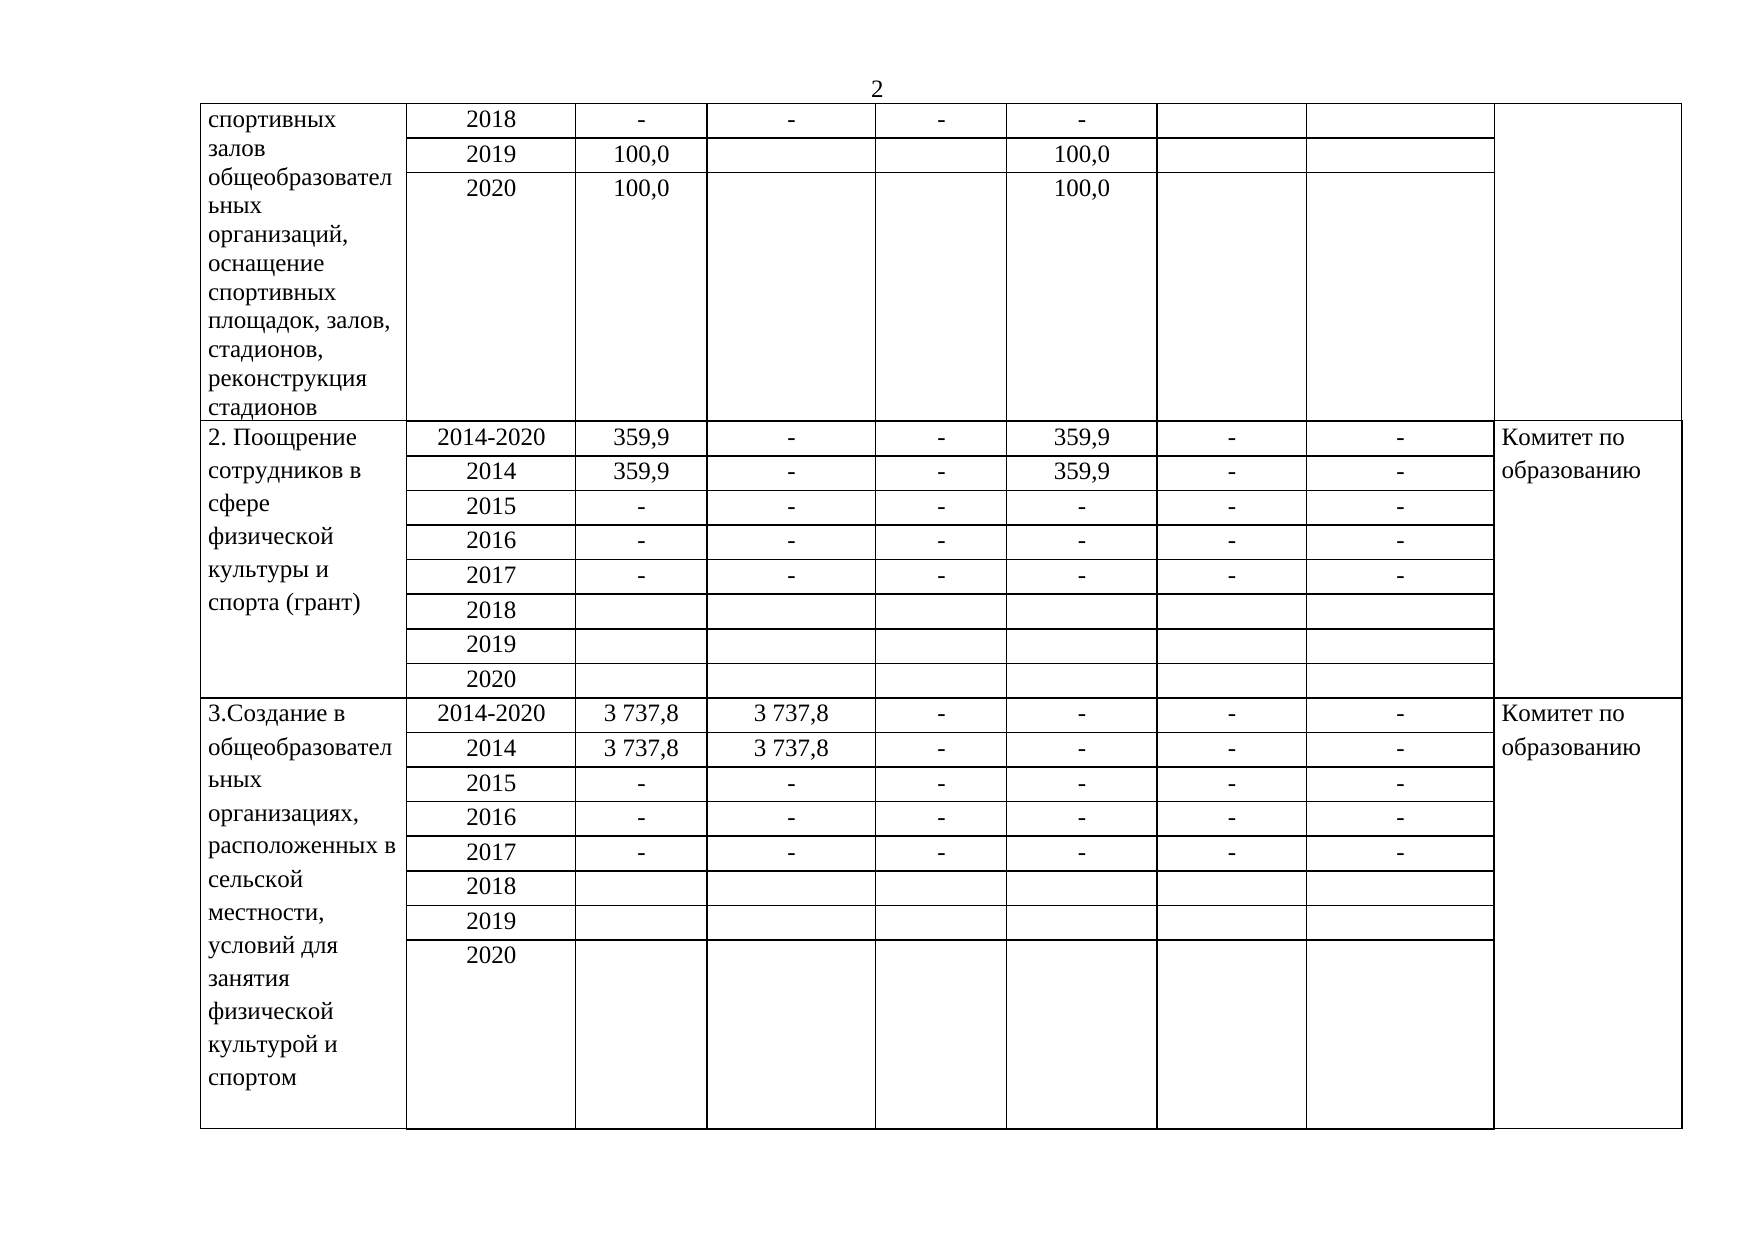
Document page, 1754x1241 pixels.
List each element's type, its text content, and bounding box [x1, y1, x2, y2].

table_cell [1307, 906, 1493, 939]
table_cell - [1307, 699, 1493, 732]
table_cell - [576, 491, 706, 524]
table_cell - [1158, 733, 1306, 766]
table_cell [1307, 630, 1493, 662]
table_cell 2017 [407, 837, 575, 870]
table_cell 2014 [407, 457, 575, 489]
table_cell 2018 [407, 872, 575, 904]
table_cell [1158, 630, 1306, 662]
table_cell - [876, 733, 1006, 766]
table_cell - [876, 104, 1006, 137]
table_cell - [876, 837, 1006, 870]
table_cell - [1007, 699, 1156, 732]
table_cell [1158, 664, 1306, 697]
table_cell 2014 [407, 733, 575, 766]
table_cell [708, 630, 875, 662]
table_cell 2015 [407, 491, 575, 524]
table_cell [876, 872, 1006, 904]
table_cell - [708, 491, 875, 524]
table_cell 100,0 [1007, 173, 1156, 420]
table_cell - [708, 560, 875, 593]
table_cell 359,9 [576, 422, 706, 455]
table_cell - [1007, 491, 1156, 524]
table_cell - [1307, 768, 1493, 801]
table_cell [1307, 872, 1493, 904]
table_cell [1158, 595, 1306, 628]
table_cell - [576, 837, 706, 870]
table_cell [876, 173, 1006, 420]
table_cell 3 737,8 [576, 733, 706, 766]
table_cell [1307, 173, 1494, 420]
table_cell 2020 [407, 173, 575, 420]
table_cell 2018 [407, 595, 575, 628]
table_cell - [708, 837, 875, 870]
table_cell 2014-2020 [407, 422, 575, 455]
table_cell - [708, 768, 875, 801]
table_cell [876, 139, 1006, 172]
table_cell - [1007, 837, 1156, 870]
table_cell 2019 [407, 139, 575, 172]
table_cell - [876, 526, 1006, 559]
table_cell - [876, 491, 1006, 524]
table_cell - [1307, 457, 1493, 489]
table_cell [876, 630, 1006, 662]
table_cell 2019 [407, 630, 575, 662]
table_cell [1307, 104, 1494, 137]
table_cell - [576, 526, 706, 559]
table_cell - [1158, 768, 1306, 801]
table_cell [1007, 906, 1156, 939]
table_cell 2020 [407, 664, 575, 697]
table_cell - [1307, 733, 1493, 766]
table_cell 2019 [407, 906, 575, 939]
table_cell - [1307, 422, 1493, 455]
table_cell - [1158, 491, 1306, 524]
table_cell - [576, 768, 706, 801]
table_cell - [876, 457, 1006, 489]
table_cell [1007, 630, 1156, 662]
table_cell - [708, 422, 875, 455]
table_cell - [1307, 560, 1493, 593]
table_cell - [1158, 457, 1306, 489]
table_cell 2016 [407, 526, 575, 559]
table_cell [1158, 872, 1306, 904]
table_cell - [1007, 733, 1156, 766]
table_cell [708, 872, 875, 904]
table_cell 100,0 [576, 173, 706, 420]
table_cell - [1158, 526, 1306, 559]
table_cell 100,0 [576, 139, 706, 172]
table_cell [876, 941, 1006, 1128]
table_cell 2014-2020 [407, 699, 575, 732]
table_cell - [1158, 560, 1306, 593]
table_cell - [1307, 837, 1493, 870]
table_cell 359,9 [576, 457, 706, 489]
table_cell [1007, 664, 1156, 697]
table_cell - [876, 699, 1006, 732]
table_cell [1307, 941, 1493, 1128]
table_cell - [576, 104, 706, 137]
table_cell [876, 595, 1006, 628]
table_cell - [1307, 491, 1493, 524]
table_cell 3.Создание в общеобразовательных организациях, расположенных в сельской местности, условий для занятия физической культурой и спортом [201, 699, 406, 1128]
table_cell - [1007, 802, 1156, 835]
table_cell - [876, 560, 1006, 593]
table_cell [576, 630, 706, 662]
table_cell [876, 906, 1006, 939]
table_cell - [1007, 560, 1156, 593]
table_cell [1307, 595, 1493, 628]
table_cell - [1307, 526, 1493, 559]
table_cell - [1158, 837, 1306, 870]
table_cell - [1158, 422, 1306, 455]
table_cell [576, 906, 706, 939]
table_cell Комитет по образованию [1495, 421, 1681, 697]
table_cell [1158, 941, 1306, 1128]
table_cell [1307, 664, 1493, 697]
table_cell [708, 139, 875, 172]
table_cell [708, 941, 875, 1128]
table_cell 2017 [407, 560, 575, 593]
table_cell [1007, 872, 1156, 904]
table_cell [708, 664, 875, 697]
table_cell - [708, 104, 875, 137]
table_cell 359,9 [1007, 457, 1156, 489]
table_cell - [708, 802, 875, 835]
table_cell - [1007, 104, 1156, 137]
table_cell 2018 [407, 104, 575, 137]
table_cell [576, 872, 706, 904]
table_cell 2020 [407, 941, 575, 1128]
table_cell [1158, 173, 1306, 420]
table_cell - [1007, 526, 1156, 559]
table_cell - [1007, 768, 1156, 801]
table_cell 359,9 [1007, 422, 1156, 455]
table_cell [1007, 595, 1156, 628]
table_cell [1158, 139, 1306, 172]
table_cell - [576, 560, 706, 593]
table_cell - [576, 802, 706, 835]
table_cell - [708, 457, 875, 489]
table_cell [576, 595, 706, 628]
table_cell [1007, 941, 1156, 1128]
table_cell [1158, 104, 1306, 137]
table_cell [708, 906, 875, 939]
table_cell [1158, 906, 1306, 939]
table_cell 2015 [407, 768, 575, 801]
table_cell 2016 [407, 802, 575, 835]
table_cell 3 737,8 [576, 699, 706, 732]
table_cell [876, 664, 1006, 697]
table_cell [576, 664, 706, 697]
table_cell - [876, 802, 1006, 835]
table_cell - [1307, 802, 1493, 835]
table_cell - [1158, 802, 1306, 835]
table_cell - [876, 768, 1006, 801]
table_cell - [1158, 699, 1306, 732]
table_cell - [876, 422, 1006, 455]
table_cell [1307, 139, 1494, 172]
table_cell [708, 173, 875, 420]
table_cell 3 737,8 [708, 733, 875, 766]
table_cell [708, 595, 875, 628]
table_cell - [708, 526, 875, 559]
table_cell 3 737,8 [708, 699, 875, 732]
table_cell 100,0 [1007, 139, 1156, 172]
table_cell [1495, 699, 1681, 1128]
table_cell 2. Поощрение сотрудников в сфере физической культуры и спорта (грант) [201, 421, 406, 697]
table_cell [576, 941, 706, 1128]
